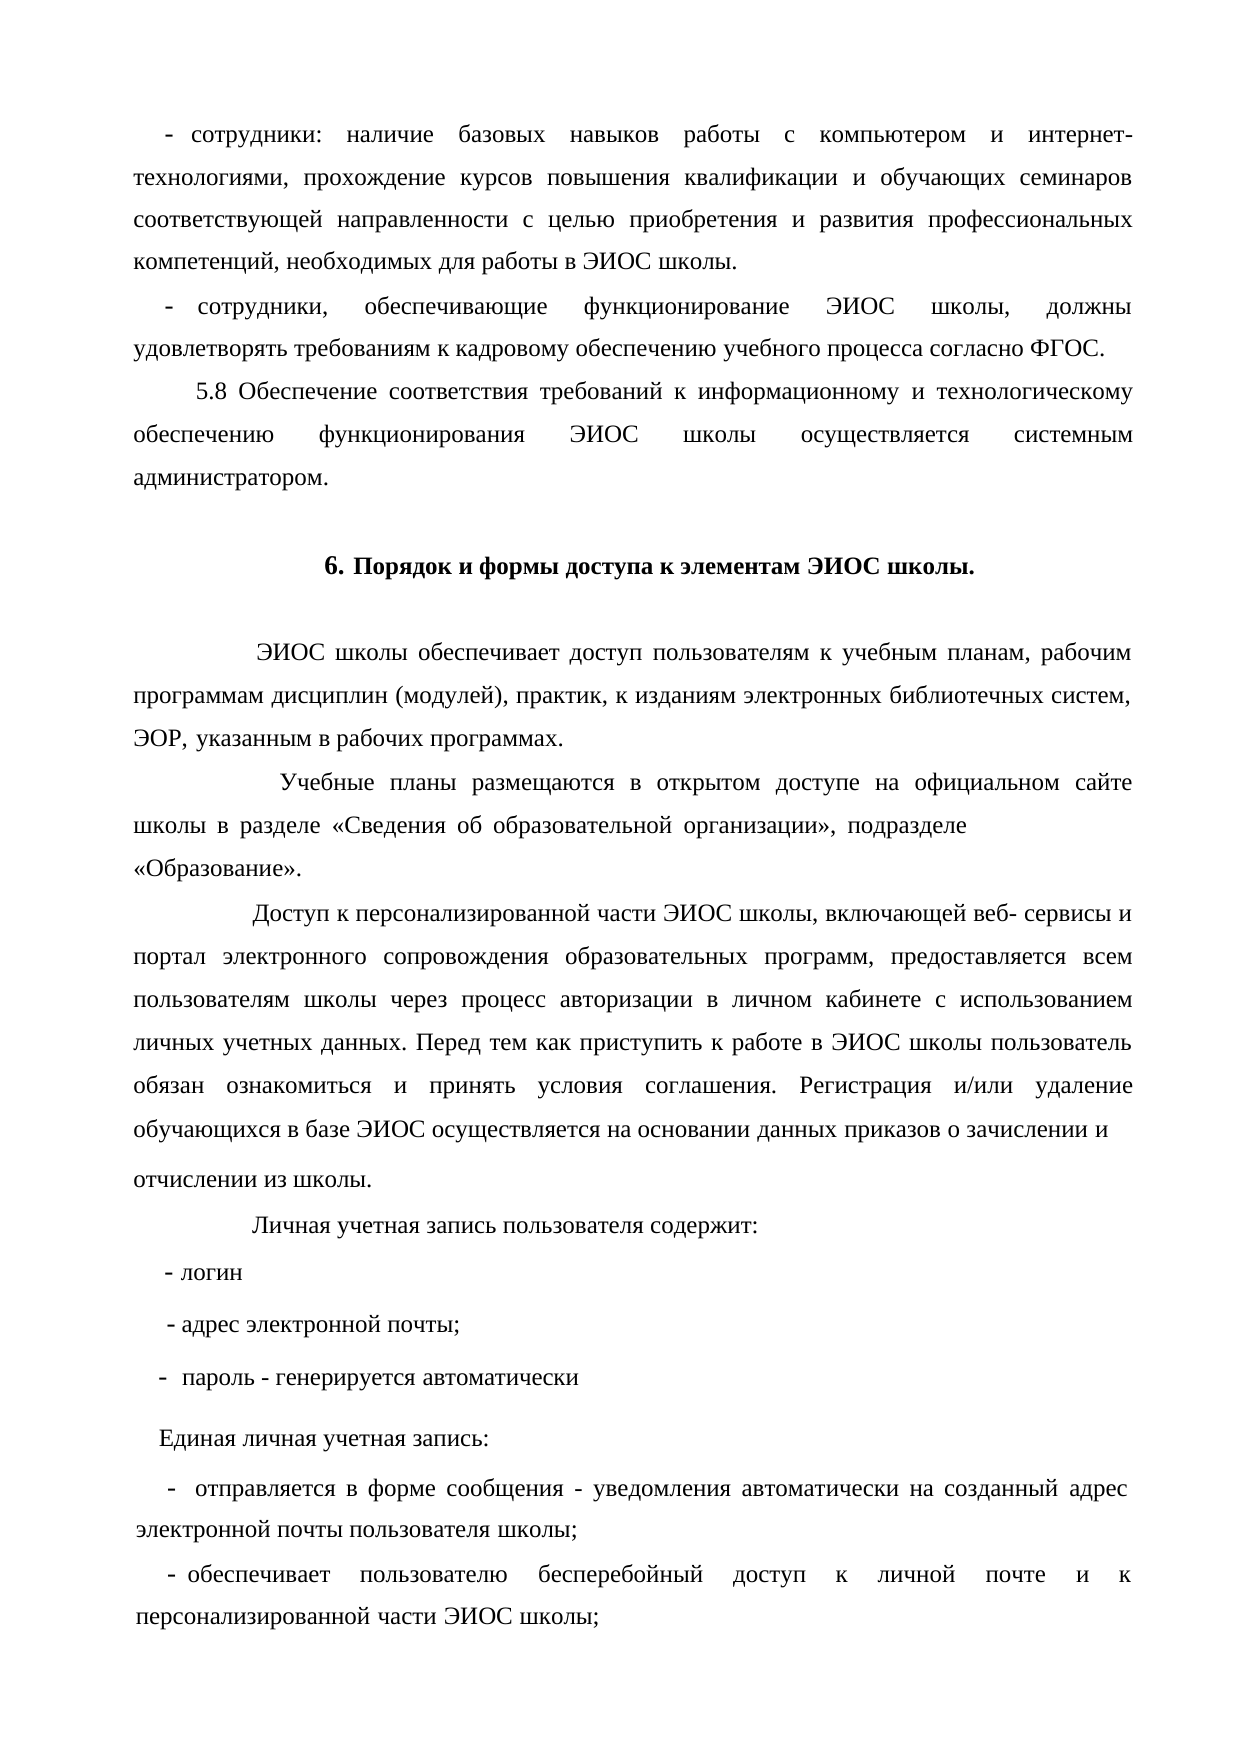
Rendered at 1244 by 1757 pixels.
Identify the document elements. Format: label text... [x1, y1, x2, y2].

list сотрудники: наличие базовых навыков работы с компьютером и интернет- технологиями, прохождение курсов повышения квалификации и обучающих семинаров соответствующей направленности с целью приобретения и развития профессиональных компетенций, необходимых для работы в ЭИОС школы. [133, 117, 1133, 275]
subtitle Порядок и формы доступа к элементам ЭИОС школы. [324, 549, 1227, 580]
list отправляется в форме сообщения - уведомления автоматически на созданный адрес электронной почты пользователя школы; [136, 1471, 1132, 1543]
list Личная учетная запись пользователя содержит: [208, 1210, 1227, 1239]
list ЭИОС школы обеспечивает доступ пользователям к учебным планам, рабочим программам дисциплин (модулей), практик, к изданиям электронных библиотечных систем, ЭОР, указанным в рабочих программах. [133, 637, 1132, 752]
list пароль - генерируется автоматически [158, 1360, 1227, 1391]
list сотрудники, обеспечивающие функционирование ЭИОС школы, должны удовлетворять требованиям к кадровому обеспечению учебного процесса согласно ФГОС. [133, 289, 1132, 362]
text отчислении из школы. [133, 1164, 1227, 1193]
list обеспечивает пользователю бесперебойный доступ к личной почте и к персонализированной части ЭИОС школы; [136, 1557, 1132, 1629]
list логин [164, 1255, 1227, 1286]
list адрес электронной почты; [166, 1307, 1227, 1339]
text Единая личная учетная запись: [158, 1423, 1227, 1452]
text «Образование». [133, 853, 1227, 882]
list Доступ к персонализированной части ЭИОС школы, включающей веб- сервисы и портал электронного сопровождения образовательных программ, предоставляется всем пользователям школы через процесс авторизации в личном кабинете с использованием личных учетных данных. Перед тем как приступить к работе в ЭИОС школы пользователь обязан ознакомиться и принять условия соглашения. Регистрация и/или удаление обучающихся в базе ЭИОС осуществляется на основании данных приказов о зачислении и [133, 898, 1133, 1142]
list Учебные планы размещаются в открытом доступе на официальном сайте школы в разделе «Сведения об образовательной организации», подразделе [133, 767, 1132, 838]
text 5.8 Обеспечение соответствия требований к информационному и технологическому обеспечению функционирования ЭИОС школы осуществляется системным администратором. [133, 376, 1133, 491]
